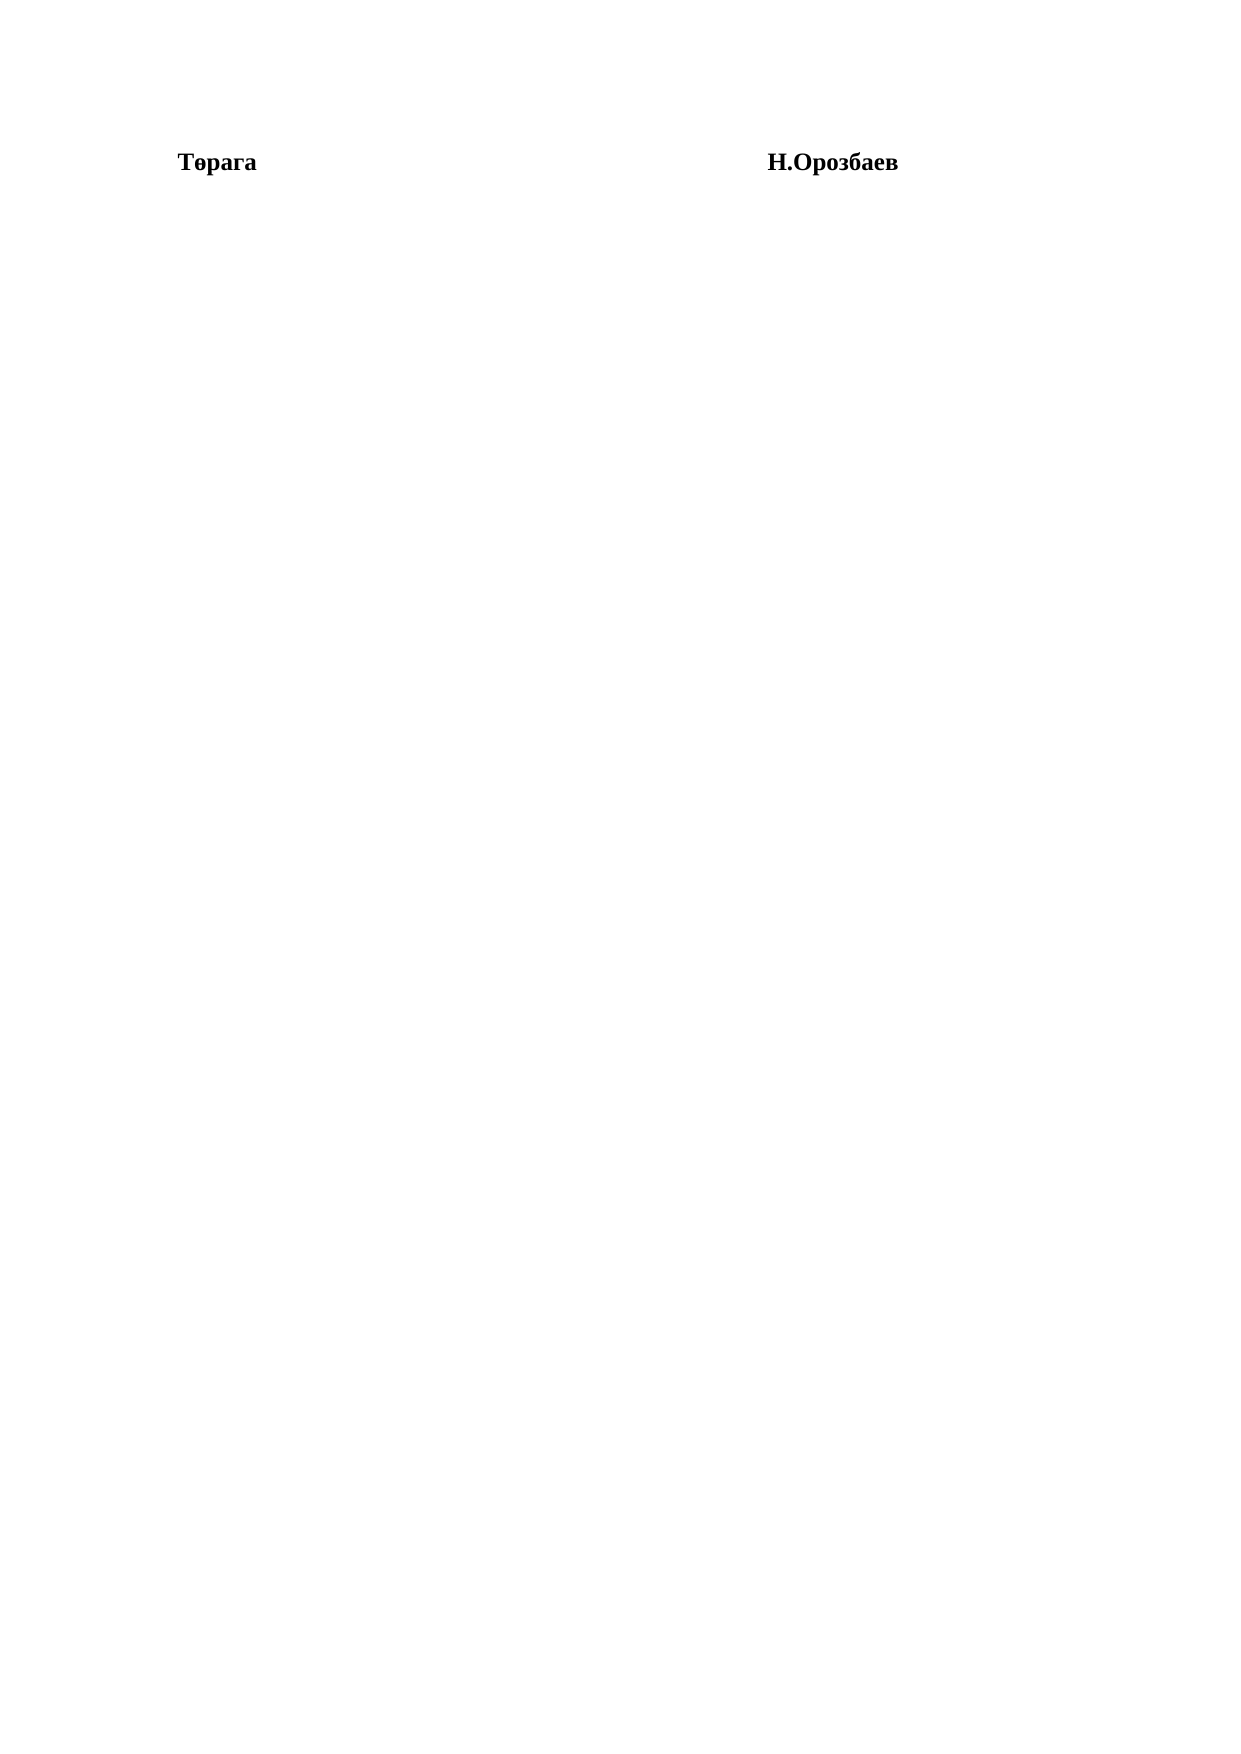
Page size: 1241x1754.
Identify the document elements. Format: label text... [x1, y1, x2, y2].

text Төрага Н.Орозбаев [177, 147, 1152, 176]
